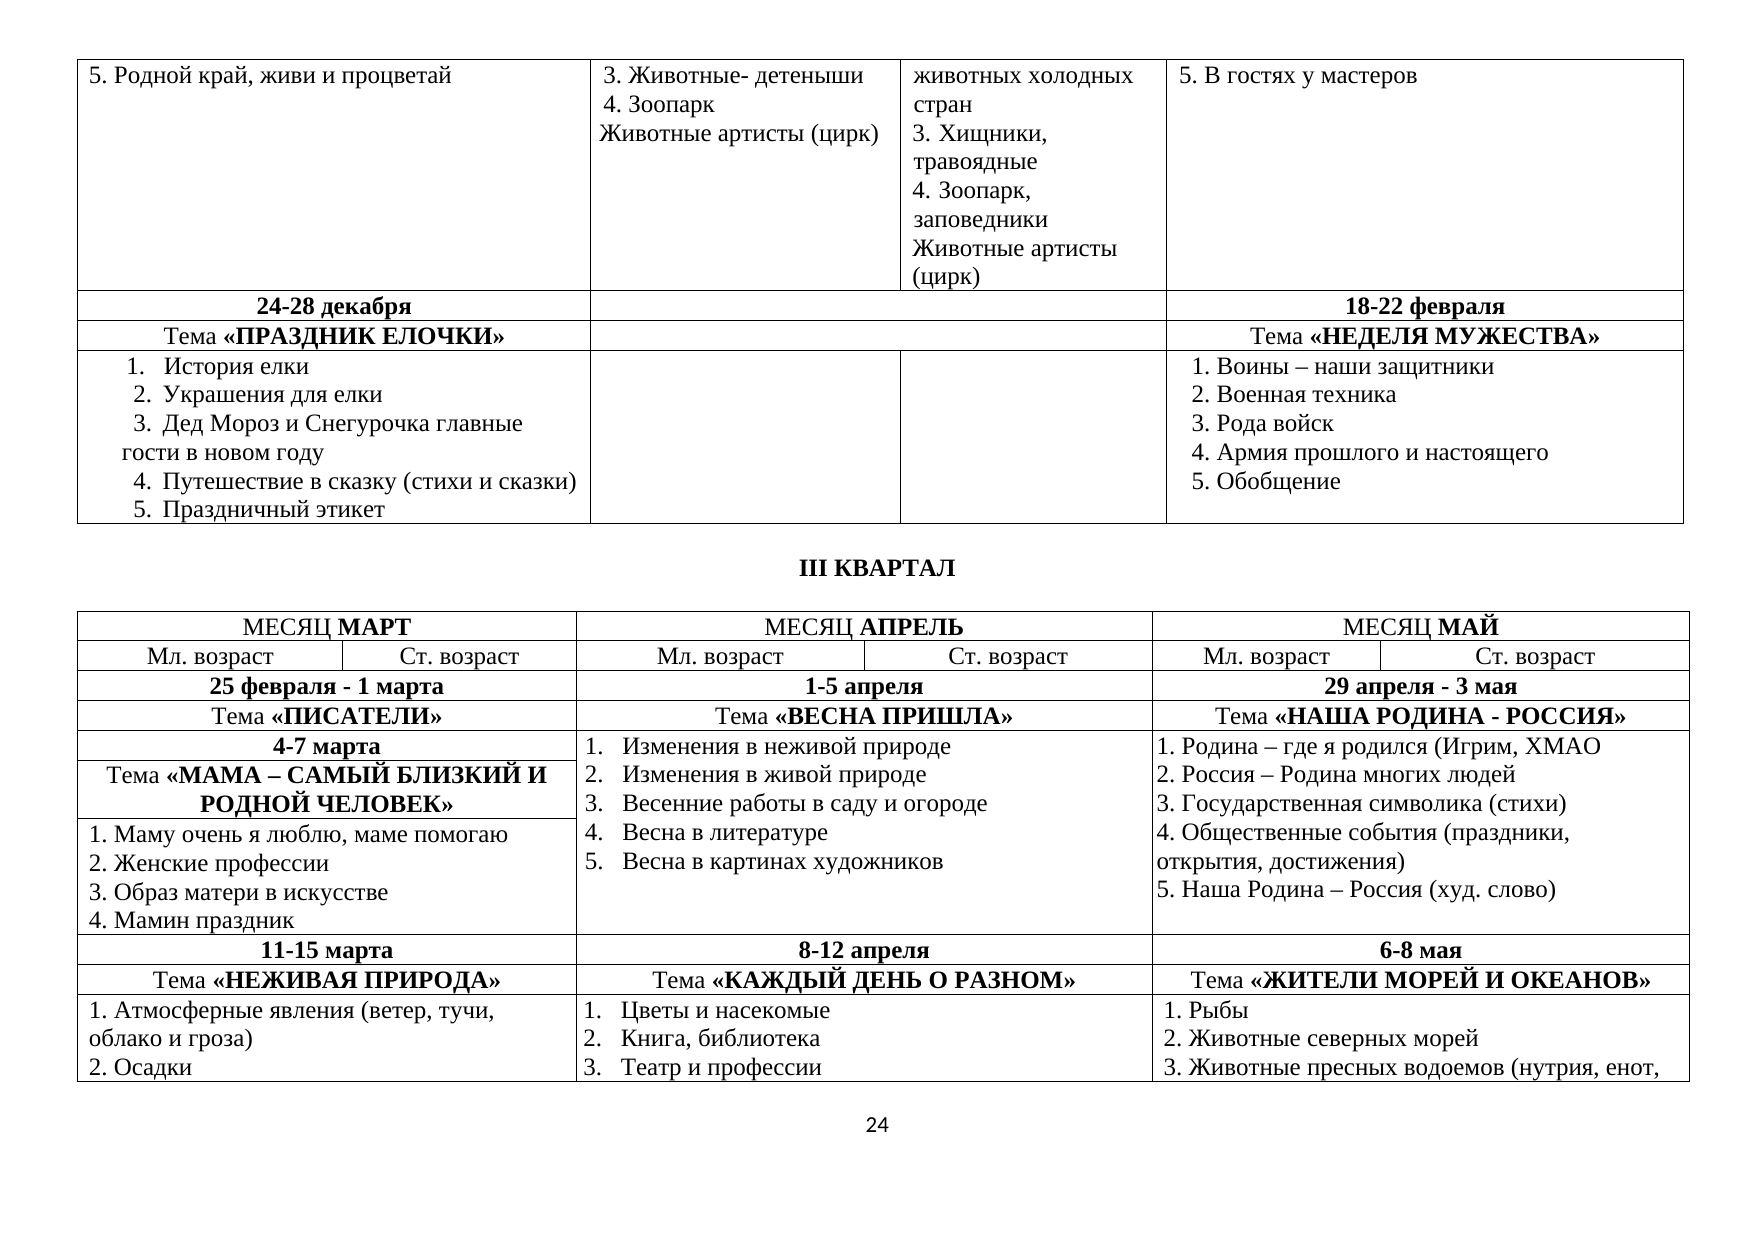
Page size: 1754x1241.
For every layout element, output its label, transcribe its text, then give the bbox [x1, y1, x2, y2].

table_cell [591, 351, 900, 523]
table_cell Тема «НАША РОДИНА - РОССИЯ» [1153, 701, 1689, 730]
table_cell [1153, 995, 1689, 1081]
table_cell 24-28 декабря [78, 291, 590, 320]
table_header МЕСЯЦ МАЙ [1153, 612, 1689, 640]
table_cell Тема «неделя мужества» [1167, 321, 1683, 350]
table_cell 1-5 апреля [577, 671, 1152, 700]
table_cell Изменения в неживой природе Изменения в живой природе Весенние работы в саду и огороде Весна в литературе Весна в картинах художников [577, 731, 1152, 934]
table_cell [591, 60, 900, 290]
table_cell Мл. возраст [577, 641, 864, 670]
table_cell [901, 60, 1166, 290]
table_cell Ст. возраст [343, 641, 576, 670]
table_cell 11-15 марта [78, 935, 576, 964]
table_cell 8-12 апреля [577, 935, 1152, 964]
table_cell История елки Украшения для елки Дед Мороз и Снегурочка главные гости в новом году Путешествие в сказку (стихи и сказки) Праздничный этикет [78, 351, 590, 523]
table_cell [591, 291, 1166, 320]
text III квартал [89, 553, 1665, 582]
table_cell 4-7 марта [78, 731, 576, 759]
table_cell Ст. возраст [865, 641, 1152, 670]
table_cell 1. Родина – где я родился (Игрим, ХМАО 2. Россия – Родина многих людей 3. Государственная символика (стихи) 4. Общественные события (праздники, открытия, достижения) 5. Наша Родина – Россия (худ. слово) [1153, 731, 1689, 934]
table_cell Ст. возраст [1381, 641, 1689, 670]
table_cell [1167, 60, 1683, 290]
table_cell Мл. возраст [1153, 641, 1380, 670]
table_cell Тема «праздник елочки» [78, 321, 590, 350]
table_cell [591, 321, 1166, 350]
table_cell Тема «каждый день о разном» [577, 965, 1152, 994]
table_cell Маму очень я люблю, маме помогаю Женские профессии Образ матери в искусстве Мамин праздник [78, 819, 576, 934]
table_cell Мл. возраст [78, 641, 342, 670]
table_cell 18-22 февраля [1167, 291, 1683, 320]
table_cell Тема «мама – самый близкий и родной человек» [78, 761, 576, 818]
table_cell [78, 60, 590, 290]
table_cell Тема «весна пришла» [577, 701, 1152, 730]
table_cell Тема «неживая природа» [78, 965, 576, 994]
table_cell 25 февраля - 1 марта [78, 671, 576, 700]
table_cell [901, 351, 1166, 523]
table_cell Воины – наши защитники Военная техника Рода войск Армия прошлого и настоящего Обобщение [1167, 351, 1683, 523]
table_cell 29 апреля - 3 мая [1153, 671, 1689, 700]
table_cell Тема «жители морей и океанов» [1153, 965, 1689, 994]
table_header МЕСЯЦ АПРЕЛЬ [577, 612, 1152, 640]
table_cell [78, 995, 576, 1081]
table_cell Тема «писатели» [78, 701, 576, 730]
table_cell 6-8 мая [1153, 935, 1689, 964]
table_header МЕСЯЦ МАРТ [78, 612, 576, 640]
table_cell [577, 995, 1152, 1081]
